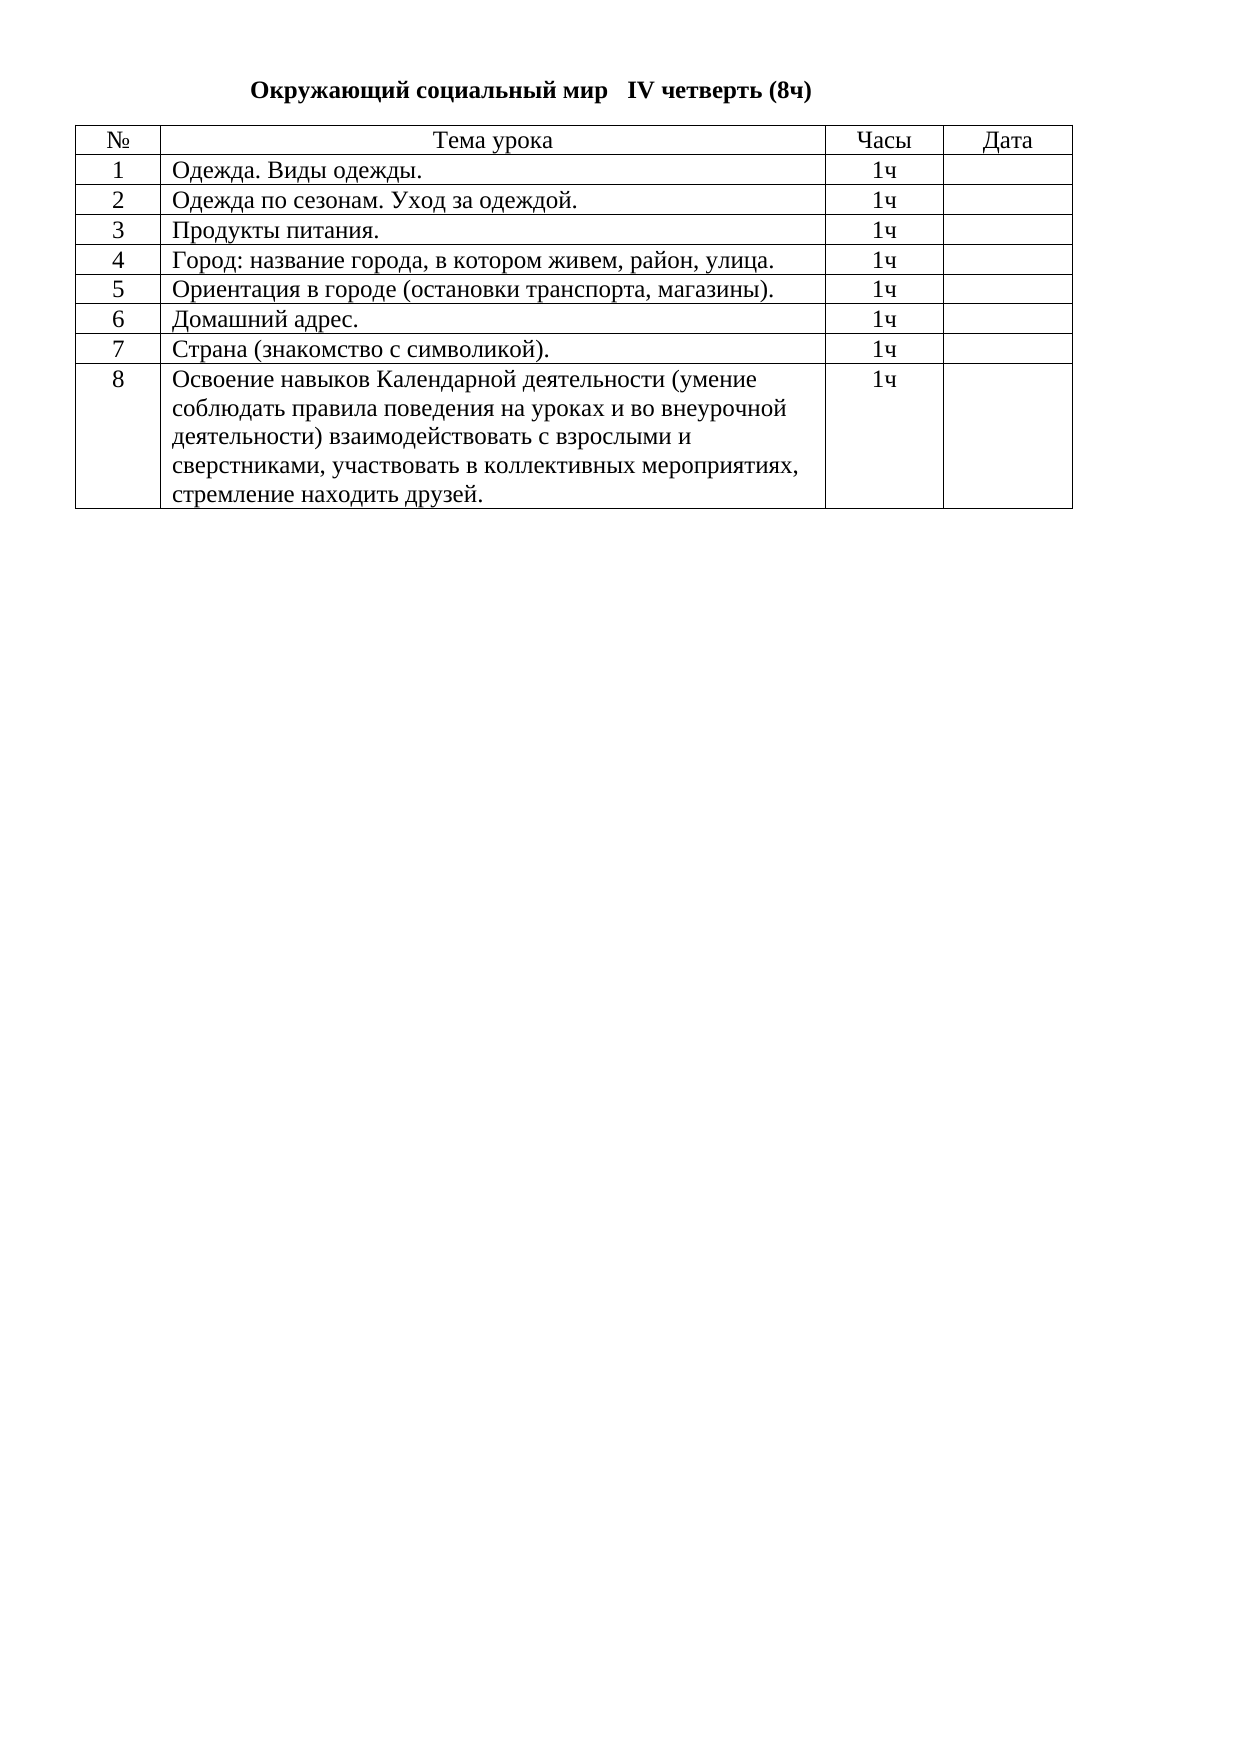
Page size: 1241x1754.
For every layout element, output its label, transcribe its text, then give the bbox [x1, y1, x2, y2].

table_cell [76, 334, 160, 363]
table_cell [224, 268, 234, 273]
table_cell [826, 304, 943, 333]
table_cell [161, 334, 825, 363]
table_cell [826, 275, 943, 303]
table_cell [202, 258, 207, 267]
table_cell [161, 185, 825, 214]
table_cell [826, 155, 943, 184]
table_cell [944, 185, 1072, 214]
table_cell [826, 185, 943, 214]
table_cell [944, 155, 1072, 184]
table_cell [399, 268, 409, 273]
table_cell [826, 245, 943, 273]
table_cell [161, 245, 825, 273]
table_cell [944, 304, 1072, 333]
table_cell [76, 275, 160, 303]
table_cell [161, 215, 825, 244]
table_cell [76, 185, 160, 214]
text Окружающий социальный мир IV четверть (8ч) [75, 75, 1165, 104]
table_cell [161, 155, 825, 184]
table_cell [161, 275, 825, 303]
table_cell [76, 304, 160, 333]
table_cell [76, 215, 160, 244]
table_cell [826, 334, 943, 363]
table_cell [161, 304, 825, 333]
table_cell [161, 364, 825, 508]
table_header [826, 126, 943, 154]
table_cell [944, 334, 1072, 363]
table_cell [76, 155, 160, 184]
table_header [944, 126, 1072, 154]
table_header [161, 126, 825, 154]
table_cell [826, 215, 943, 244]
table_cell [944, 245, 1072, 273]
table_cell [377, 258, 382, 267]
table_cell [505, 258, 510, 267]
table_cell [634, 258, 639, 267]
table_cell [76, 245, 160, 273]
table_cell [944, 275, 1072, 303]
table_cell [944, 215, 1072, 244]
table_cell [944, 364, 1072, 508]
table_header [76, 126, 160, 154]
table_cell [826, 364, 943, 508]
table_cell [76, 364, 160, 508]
